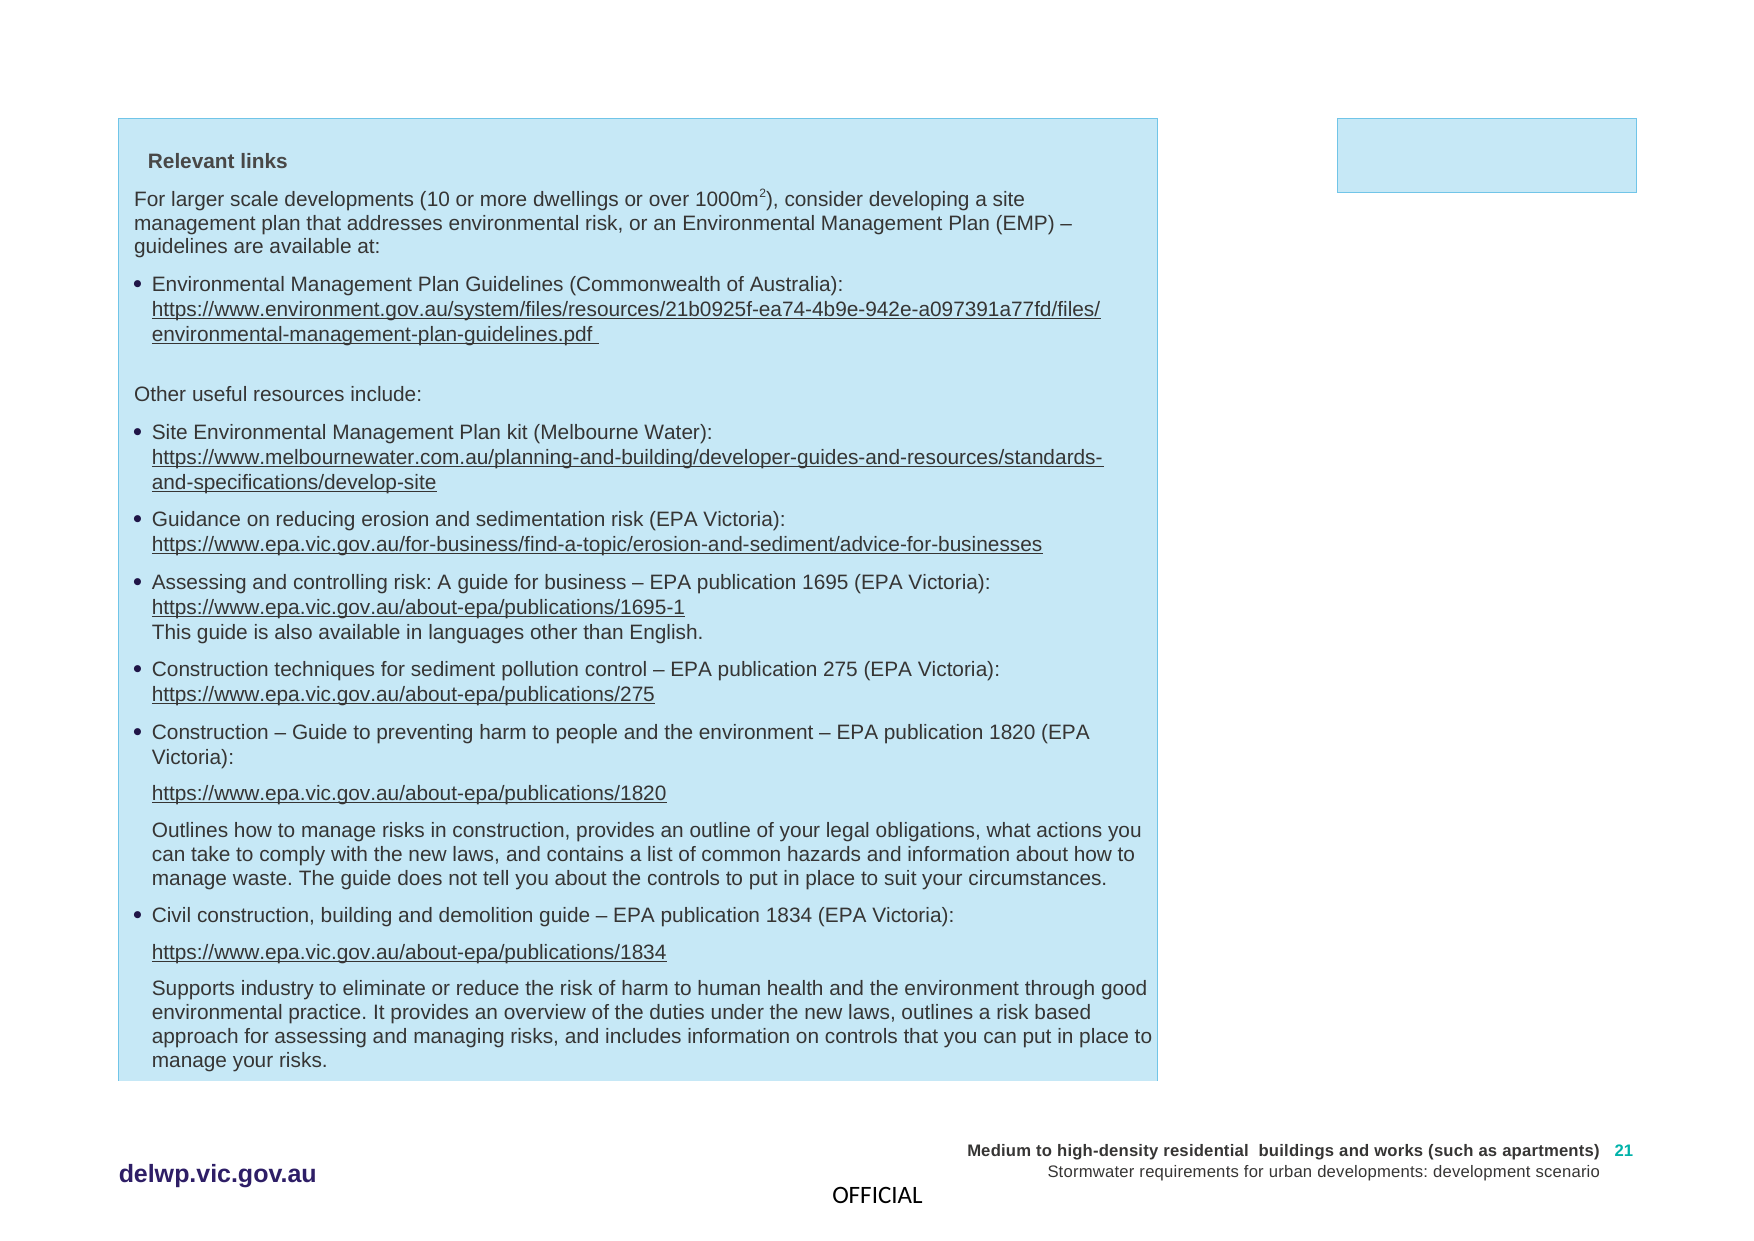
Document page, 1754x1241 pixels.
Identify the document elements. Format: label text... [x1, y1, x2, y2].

table_cell [1338, 119, 1636, 192]
table_header Relevant links For larger scale developments (10 or more dwellings or over 1000m2), consider developing a site management plan that addresses environmental risk, or an Environmental Management Plan (EMP) – guidelines are available at: Environmental Management Plan Guidelines (Commonwealth of Australia): https://www.environment.gov.au/system/files/resources/21b0925f-ea74-4b9e-942e-a097391a77fd/files/environmental-management-plan-guidelines.pdf Other useful resources include: Site Environmental Management Plan kit (Melbourne Water): https://www.melbournewater.com.au/planning-and-building/developer-guides-and-resources/standards-and-specifications/develop-site Guidance on reducing erosion and sedimentation risk (EPA Victoria): https://www.epa.vic.gov.au/for-business/find-a-topic/erosion-and-sediment/advice-for-businesses Assessing and controlling risk: A guide for business – EPA publication 1695 (EPA Victoria): https://www.epa.vic.gov.au/about-epa/publications/1695-1 This guide is also available in languages other than English. Construction techniques for sediment pollution control – EPA publication 275 (EPA Victoria): https://www.epa.vic.gov.au/about-epa/publications/275 Construction – Guide to preventing harm to people and the environment – EPA publication 1820 (EPA Victoria): https://www.epa.vic.gov.au/about-epa/publications/1820 Outlines how to manage risks in construction, provides an outline of your legal obligations, what actions you can take to comply with the new laws, and contains a list of common hazards and information about how to manage waste. The guide does not tell you about the controls to put in place to suit your circumstances. Civil construction, building and demolition guide – EPA publication 1834 (EPA Victoria): https://www.epa.vic.gov.au/about-epa/publications/1834 Supports industry to eliminate or reduce the risk of harm to human health and the environment through good environmental practice. It provides an overview of the duties under the new laws, outlines a risk based approach for assessing and managing risks, and includes information on controls that you can put in place to manage your risks. [119, 119, 1157, 1081]
